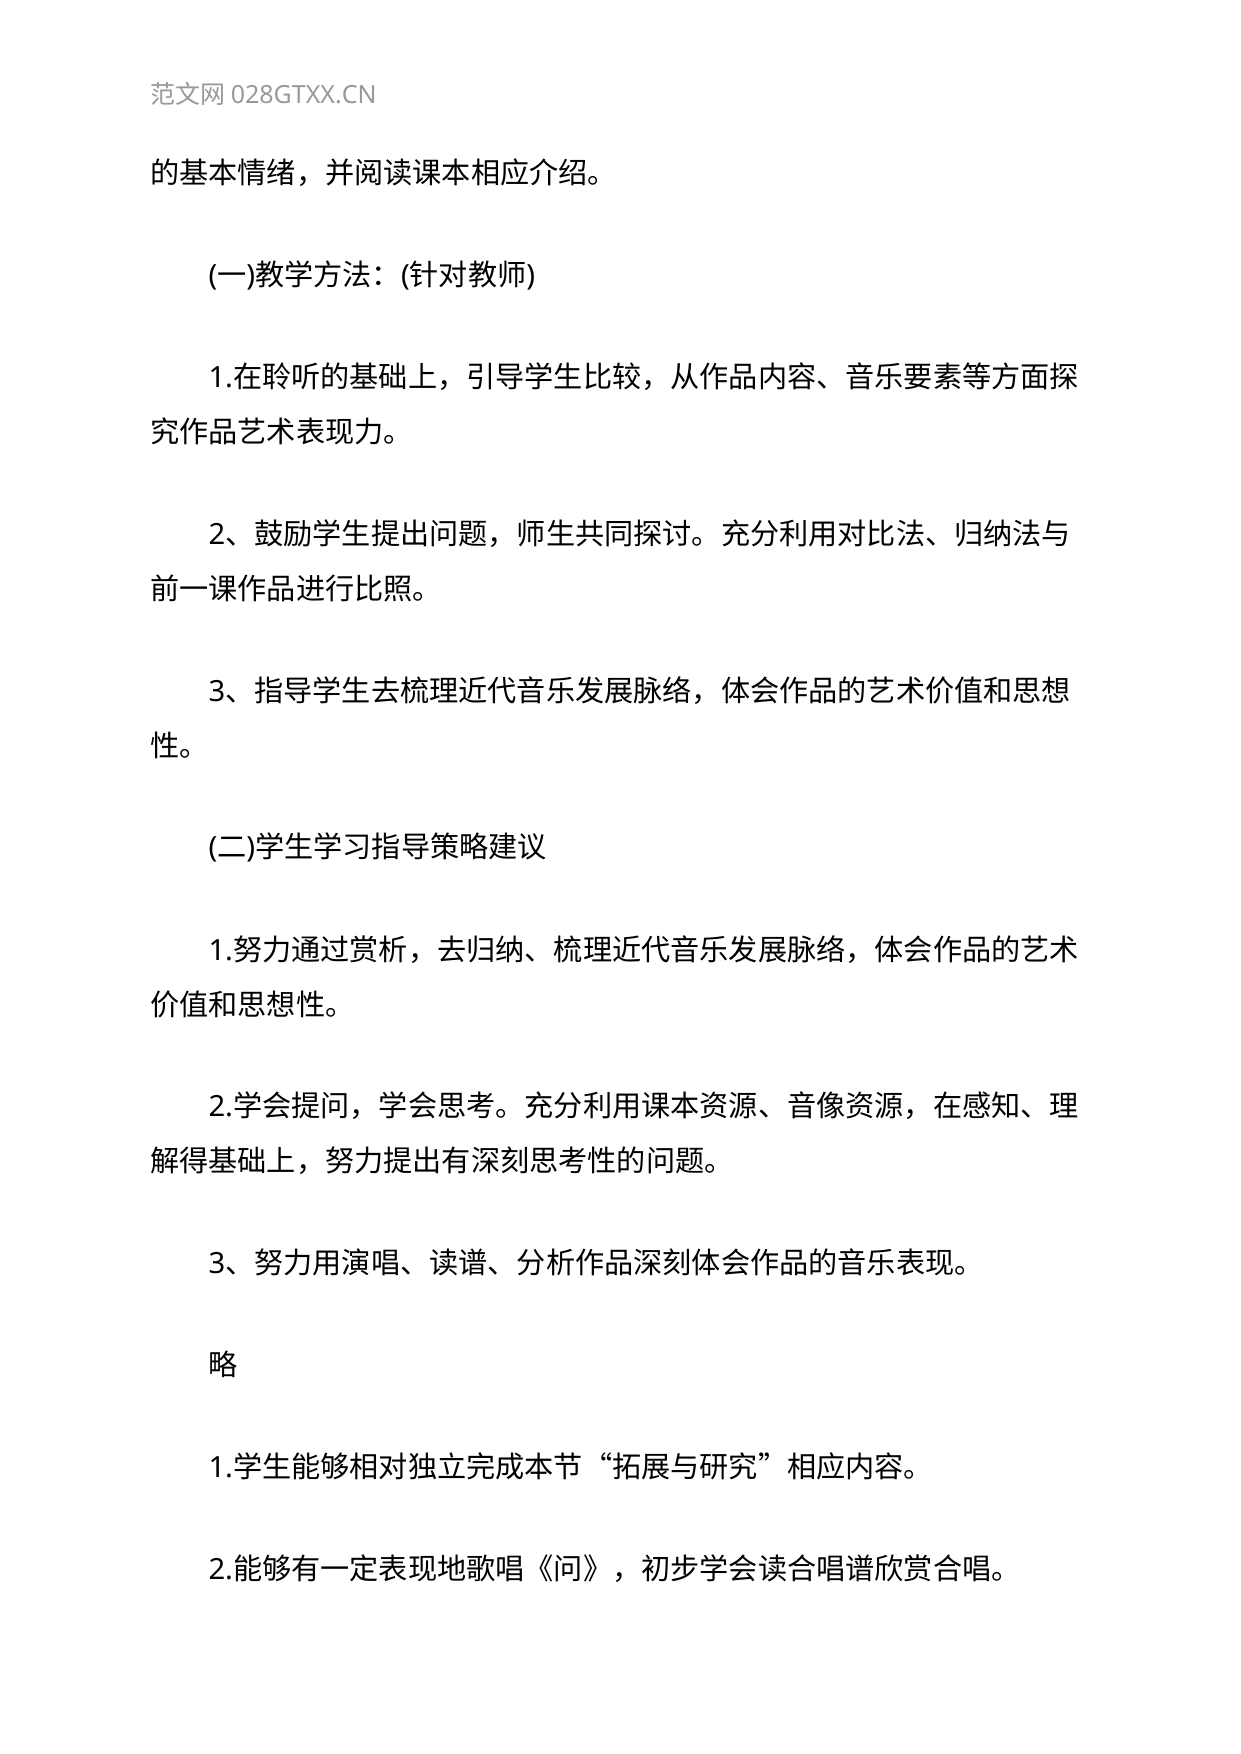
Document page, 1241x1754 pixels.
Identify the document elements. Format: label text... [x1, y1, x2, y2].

text 2、鼓励学生提出问题，师生共同探讨。充分利用对比法、归纳法与前一课作品进行比照。 [150, 511, 1090, 608]
text (一)教学方法：(针对教师) [150, 252, 1090, 294]
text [150, 150, 1090, 192]
text 3、指导学生去梳理近代音乐发展脉络，体会作品的艺术价值和思想性。 [150, 667, 1090, 764]
text 2.能够有一定表现地歌唱《问》，初步学会读合唱谱欣赏合唱。 [150, 1545, 1090, 1588]
text 3、努力用演唱、读谱、分析作品深刻体会作品的音乐表现。 [150, 1239, 1090, 1282]
text 1.在聆听的基础上，引导学生比较，从作品内容、音乐要素等方面探究作品艺术表现力。 [150, 354, 1090, 451]
text 略 [150, 1342, 1090, 1384]
text 2.学会提问，学会思考。充分利用课本资源、音像资源，在感知、理解得基础上，努力提出有深刻思考性的问题。 [150, 1083, 1090, 1180]
text (二)学生学习指导策略建议 [150, 824, 1090, 866]
text 1.学生能够相对独立完成本节“拓展与研究”相应内容。 [150, 1443, 1090, 1486]
text 1.努力通过赏析，去归纳、梳理近代音乐发展脉络，体会作品的艺术价值和思想性。 [150, 926, 1090, 1023]
